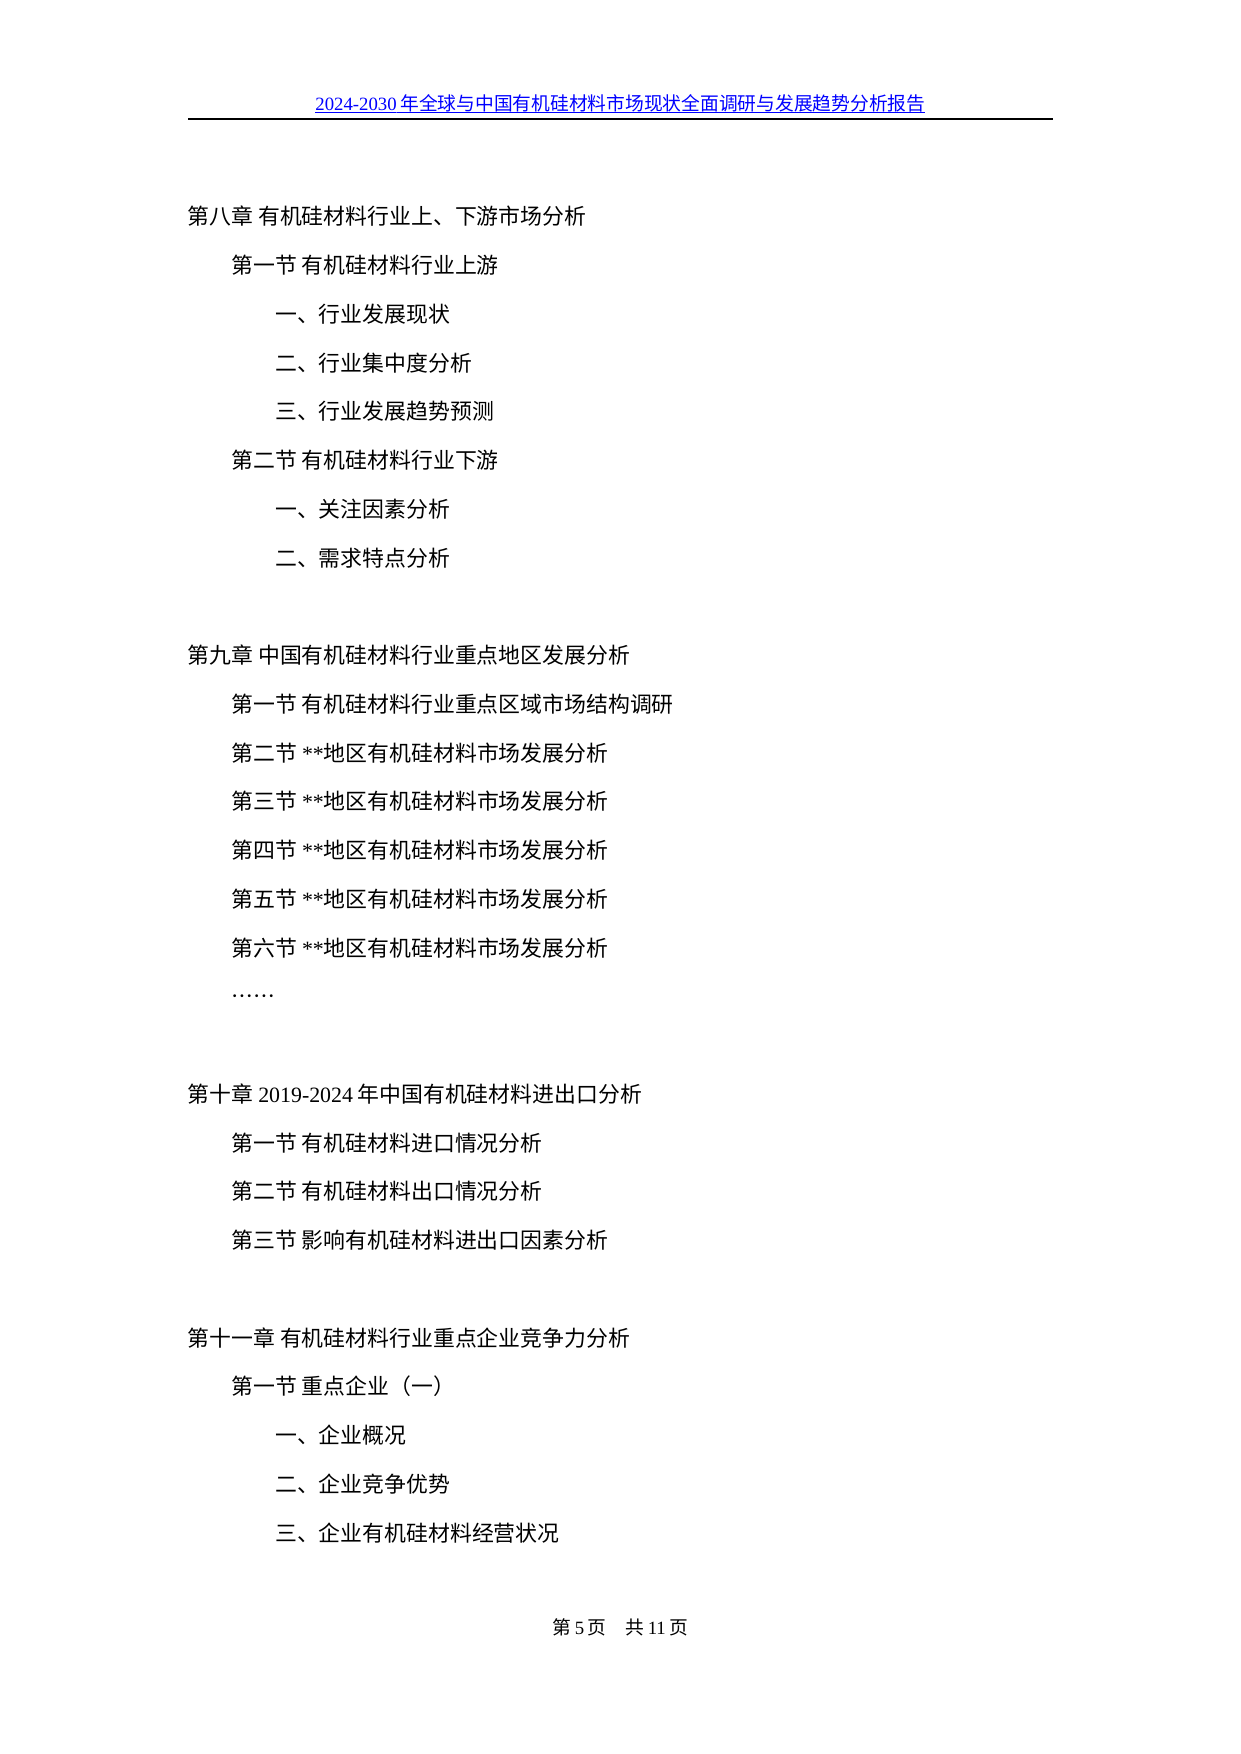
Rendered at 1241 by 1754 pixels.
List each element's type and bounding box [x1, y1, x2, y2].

text [187, 150, 1053, 1548]
